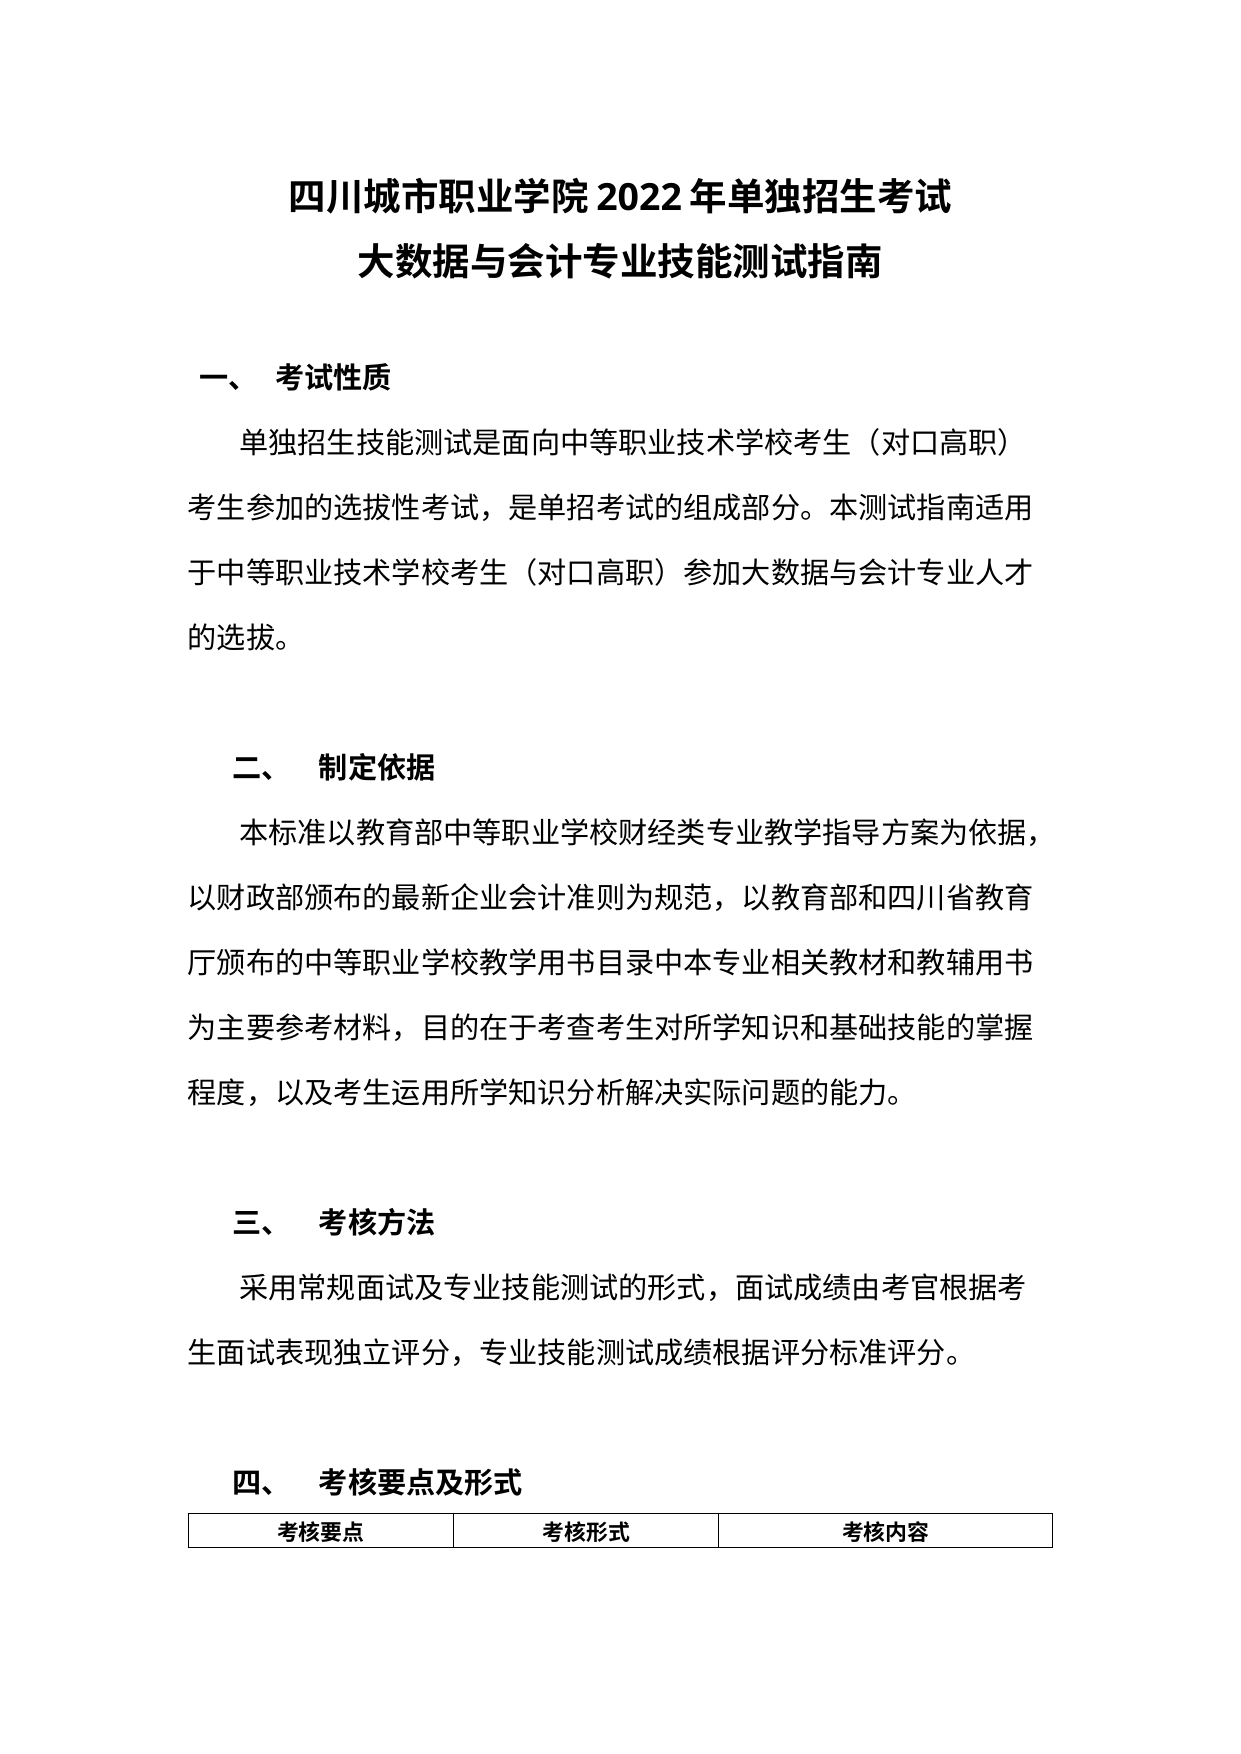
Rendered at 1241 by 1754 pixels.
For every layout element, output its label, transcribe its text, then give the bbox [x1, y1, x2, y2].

list 考试性质 [187, 343, 1053, 408]
text 本标准以教育部中等职业学校财经类专业教学指导方案为依据，以财政部颁布的最新企业会计准则为规范，以教育部和四川省教育厅颁布的中等职业学校教学用书目录中本专业相关教材和教辅用书为主要参考材料，目的在于考查考生对所学知识和基础技能的掌握程度，以及考生运用所学知识分析解决实际问题的能力。 [187, 798, 1053, 1123]
text 单独招生技能测试是面向中等职业技术学校考生（对口高职）考生参加的选拔性考试，是单招考试的组成部分。本测试指南适用于中等职业技术学校考生（对口高职）参加大数据与会计专业人才的选拔。 [187, 408, 1053, 668]
table_header 考核要点 [189, 1514, 453, 1547]
text 四川城市职业学院2022年单独招生考试 [187, 162, 1053, 227]
list 考核方法 [232, 1188, 1053, 1253]
text 采用常规面试及专业技能测试的形式，面试成绩由考官根据考生面试表现独立评分，专业技能测试成绩根据评分标准评分。 [187, 1253, 1053, 1383]
list 考核要点及形式 [232, 1448, 1053, 1513]
list 制定依据 [232, 733, 1053, 798]
table_header 考核形式 [454, 1514, 718, 1547]
text 大数据与会计专业技能测试指南 [187, 227, 1053, 292]
table_header 考核内容 [719, 1514, 1052, 1547]
